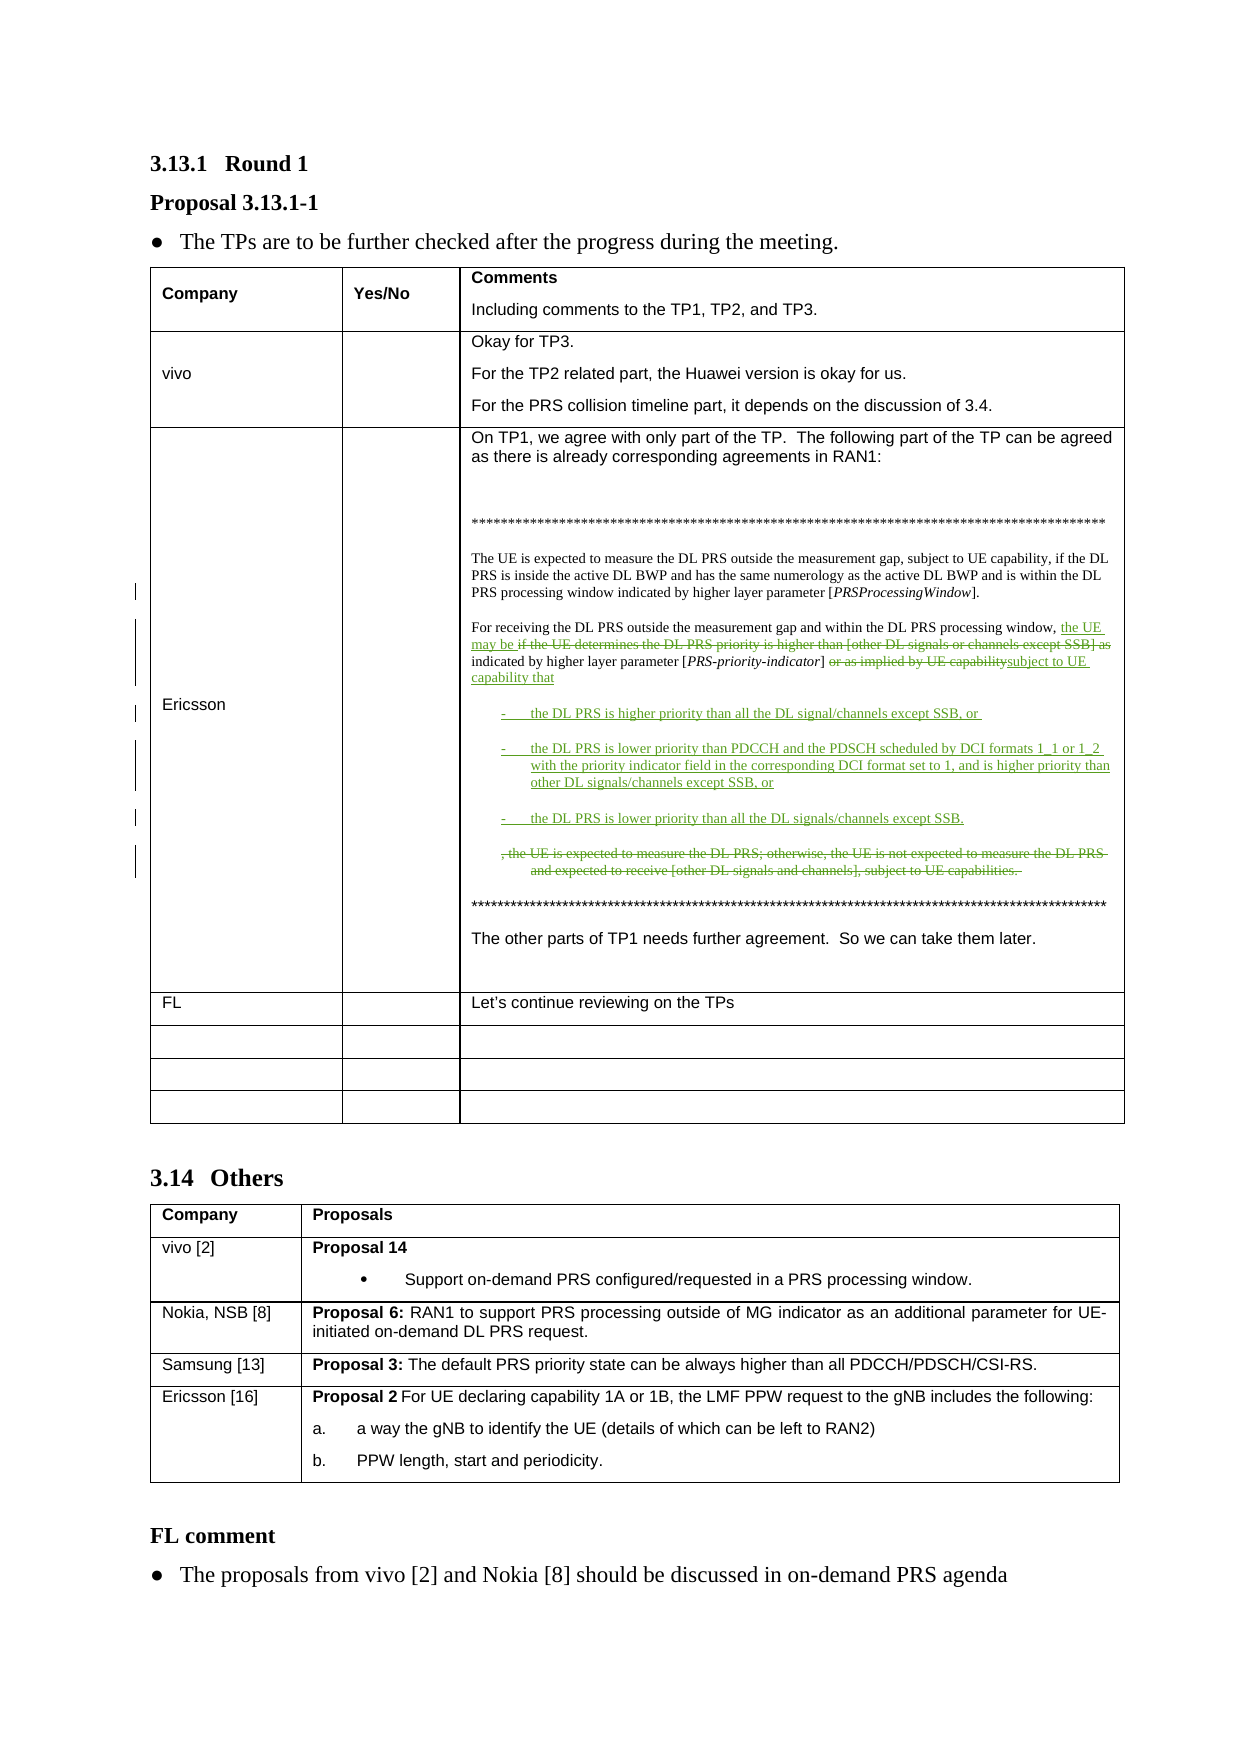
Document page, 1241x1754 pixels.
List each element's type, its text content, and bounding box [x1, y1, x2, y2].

table_cell [151, 1091, 342, 1123]
table_cell vivo [151, 332, 342, 427]
table_cell [343, 993, 459, 1025]
table_cell vivo [2] [151, 1238, 301, 1301]
table_cell Okay for TP3. For the TP2 related part, the Huawei version is okay for us. For the PRS collision timeline part, it depends on the discussion of 3.4. [461, 332, 1124, 427]
text The proposals from vivo [2] and Nokia [8] should be discussed in on-demand PRS agenda [150, 1561, 1120, 1587]
table_header Company [151, 1205, 301, 1237]
table_cell [343, 428, 459, 992]
table_cell [461, 1059, 1124, 1090]
table_cell Proposal 3: The default PRS priority state can be always higher than all PDCCH/PDSCH/CSI-RS. [302, 1354, 1119, 1386]
table_cell [461, 1091, 1124, 1123]
text FL comment [150, 1522, 1120, 1548]
text The TPs are to be further checked after the progress during the meeting. [150, 228, 1120, 254]
table_cell [343, 332, 459, 427]
table_cell [343, 1091, 459, 1123]
table_cell [343, 1059, 459, 1090]
table_header Comments Including comments to the TP1, TP2, and TP3. [461, 268, 1124, 331]
table_cell Nokia, NSB [8] [151, 1303, 301, 1353]
table_header Company [151, 268, 342, 331]
subtitle Others [150, 1163, 1120, 1192]
table_cell Proposal 14 Support on-demand PRS configured/requested in a PRS processing window. [302, 1238, 1119, 1301]
table_cell On TP1, we agree with only part of the TP. The following part of the TP can be agreed as there is already corresponding agreements in RAN1: *************************************************************************************** The UE is expected to measure the DL PRS outside the measurement gap, subject to UE capability, if the DL PRS is inside the active DL BWP and has the same numerology as the active DL BWP and is within the DL PRS processing window indicated by higher layer parameter [PRSProcessingWindow]. For receiving the DL PRS outside the measurement gap and within the DL PRS processing window, indicated by higher layer parameter [PRS-priority-indicator] ************************************************************************************************** The other parts of TP1 needs further agreement. So we can take them later. [461, 428, 1124, 992]
table_cell Ericsson [16] [151, 1387, 301, 1482]
table_cell Proposal 6: RAN1 to support PRS processing outside of MG indicator as an additional parameter for UE-initiated on-demand DL PRS request. [302, 1303, 1119, 1353]
table_cell [151, 1026, 342, 1058]
subtitle Proposal 3.13.1-1 [150, 189, 1120, 215]
table_cell Samsung [13] [151, 1354, 301, 1386]
table_cell [151, 1059, 342, 1090]
subtitle Round 1 [150, 150, 1120, 176]
table_cell Proposal 2 For UE declaring capability 1A or 1B, the LMF PPW request to the gNB includes the following: a. a way the gNB to identify the UE (details of which can be left to RAN2) b. PPW length, start and periodicity. [302, 1387, 1119, 1482]
table_cell [461, 1026, 1124, 1058]
table_cell FL [151, 993, 342, 1025]
table_cell [343, 1026, 459, 1058]
table_header Proposals [302, 1205, 1119, 1237]
table_cell Ericsson [151, 428, 342, 992]
table_header Yes/No [343, 268, 459, 331]
table_cell Let’s continue reviewing on the TPs [461, 993, 1124, 1025]
